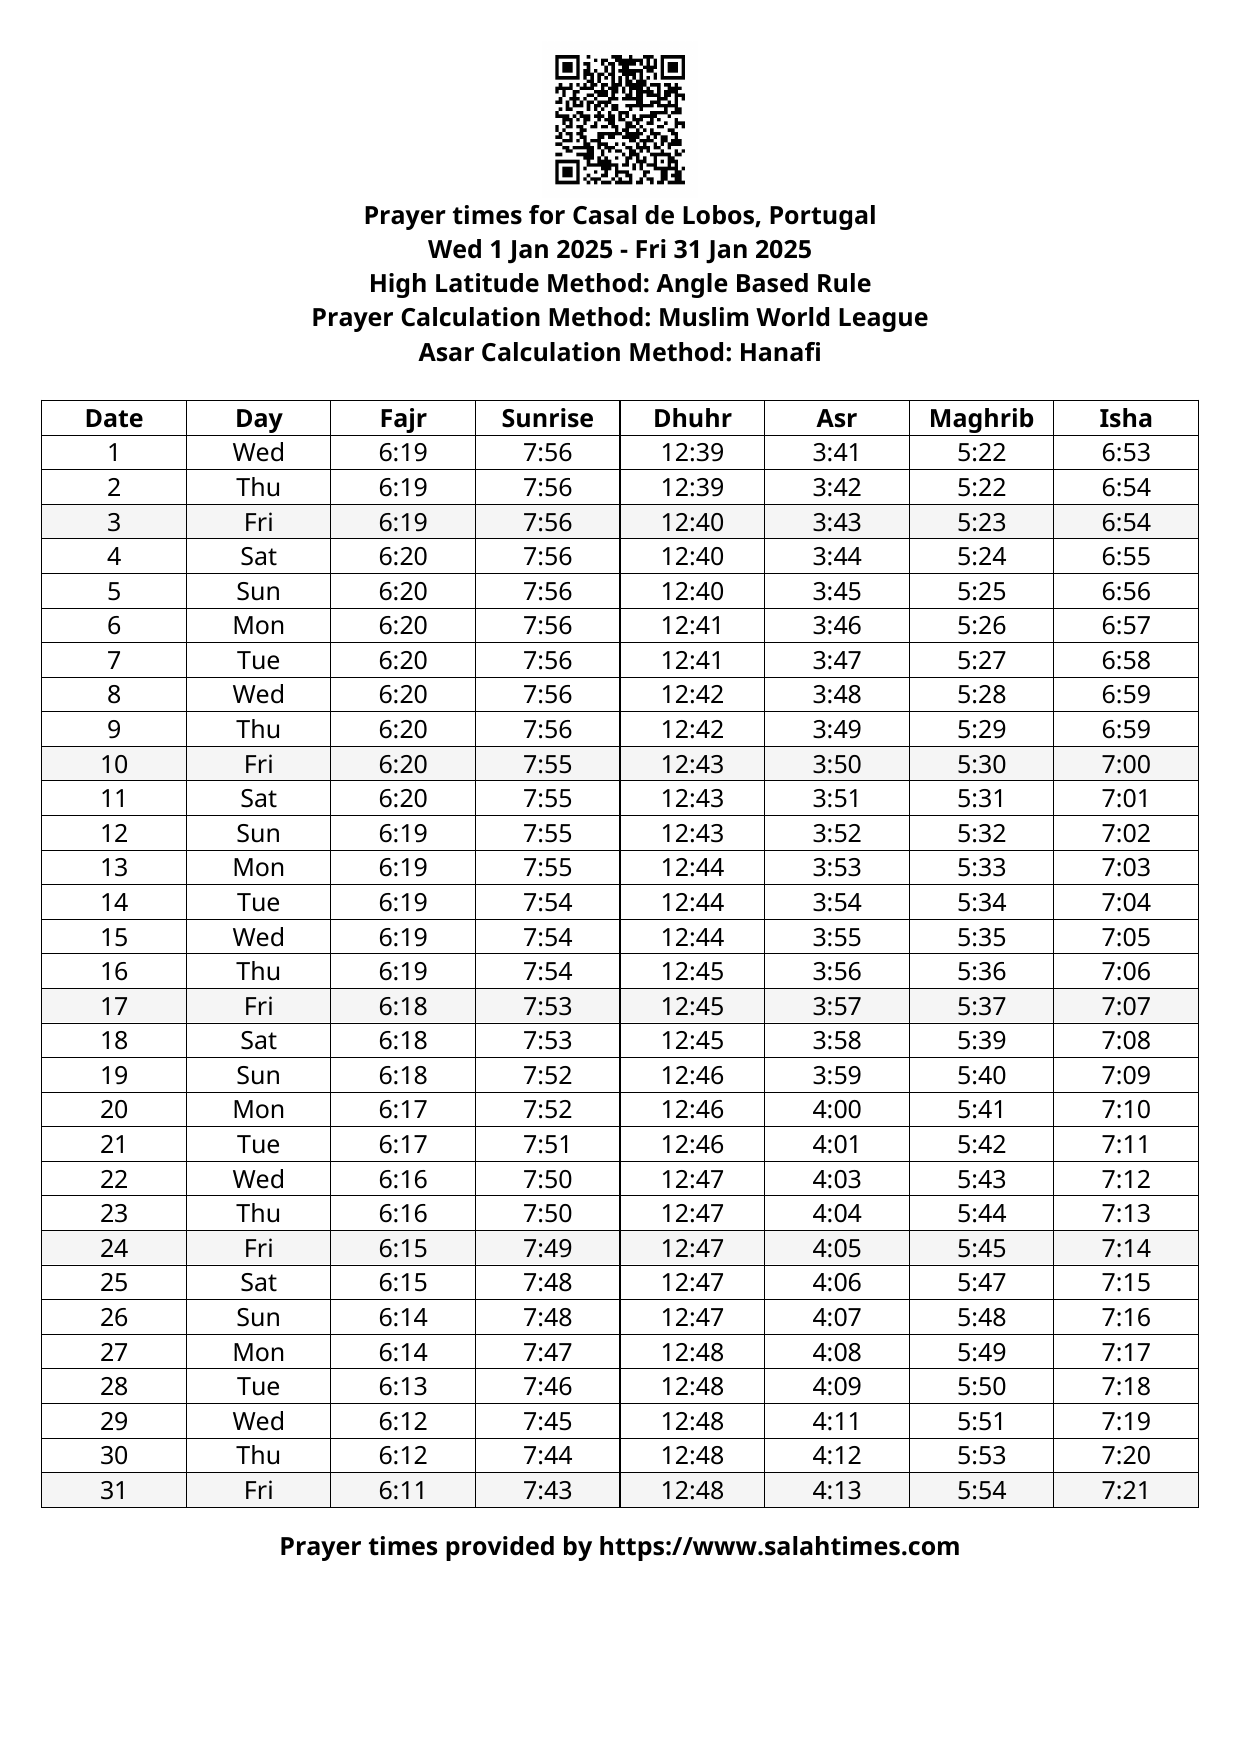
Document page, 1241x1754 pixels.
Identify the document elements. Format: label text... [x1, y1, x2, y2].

table_cell 7:49 [476, 1231, 619, 1264]
table_cell 8 [42, 678, 186, 711]
table_cell 29 [42, 1404, 186, 1437]
table_cell 4:12 [765, 1439, 909, 1472]
table_cell 12:47 [621, 1162, 764, 1195]
table_cell 5:32 [910, 816, 1053, 849]
table_cell 5:48 [910, 1300, 1053, 1334]
text High Latitude Method: Angle Based Rule [42, 266, 1198, 300]
table_cell 7:10 [1054, 1093, 1198, 1126]
table_cell 3:50 [765, 747, 909, 780]
table_cell 12:47 [621, 1231, 764, 1264]
table_cell 7:56 [476, 539, 619, 573]
table_cell 16 [42, 954, 186, 988]
table_cell 12:41 [621, 609, 764, 642]
table_cell 6:20 [331, 643, 475, 677]
table_cell 12:46 [621, 1127, 764, 1161]
table_cell 12 [42, 816, 186, 849]
table_cell 7:56 [476, 643, 619, 677]
table_cell 6:19 [331, 505, 475, 538]
table_header Maghrib [910, 401, 1053, 434]
table_cell 4:00 [765, 1093, 909, 1126]
table_cell Thu [187, 470, 330, 504]
table_cell 7:53 [476, 1024, 619, 1057]
table_cell 5:39 [910, 1024, 1053, 1057]
table_cell 3:51 [765, 781, 909, 815]
table_cell 5:22 [910, 470, 1053, 504]
table_cell Wed [187, 436, 330, 469]
table_cell 6:20 [331, 747, 475, 780]
table_cell 7:56 [476, 574, 619, 607]
table_cell 7:56 [476, 505, 619, 538]
table_cell 7:09 [1054, 1058, 1198, 1092]
table_cell 12:39 [621, 470, 764, 504]
table_cell 6:17 [331, 1093, 475, 1126]
table_cell 31 [42, 1473, 186, 1507]
table_cell 7:14 [1054, 1231, 1198, 1264]
table_cell 3:52 [765, 816, 909, 849]
table_cell Wed [187, 1162, 330, 1195]
table_cell 3:41 [765, 436, 909, 469]
table_cell 7:17 [1054, 1335, 1198, 1368]
table_cell 5:23 [910, 505, 1053, 538]
table_cell 3:46 [765, 609, 909, 642]
table_cell Thu [187, 1196, 330, 1230]
table_cell 5:44 [910, 1196, 1053, 1230]
table_cell 6:58 [1054, 643, 1198, 677]
table_cell 12:40 [621, 574, 764, 607]
table_cell 7:47 [476, 1335, 619, 1368]
table_cell 27 [42, 1335, 186, 1368]
table_cell Thu [187, 1439, 330, 1472]
table_cell 12:45 [621, 954, 764, 988]
table_cell 12:45 [621, 1024, 764, 1057]
table_cell 7 [42, 643, 186, 677]
table_cell 7:06 [1054, 954, 1198, 988]
table_cell 7:19 [1054, 1404, 1198, 1437]
table_cell 5:33 [910, 851, 1053, 884]
table_cell 7:48 [476, 1300, 619, 1334]
table_cell 12:44 [621, 885, 764, 919]
table_cell 7:11 [1054, 1127, 1198, 1161]
table_cell 6:19 [331, 851, 475, 884]
table_cell 12:46 [621, 1093, 764, 1126]
table_cell 5:47 [910, 1266, 1053, 1299]
text Prayer Calculation Method: Muslim World League [42, 300, 1198, 334]
table_cell 3:55 [765, 920, 909, 953]
table_cell 6:18 [331, 1024, 475, 1057]
table_cell 7:44 [476, 1439, 619, 1472]
table_cell Mon [187, 851, 330, 884]
table_cell 6:55 [1054, 539, 1198, 573]
table_cell 7:05 [1054, 920, 1198, 953]
table_cell 7:50 [476, 1196, 619, 1230]
table_cell 6:16 [331, 1196, 475, 1230]
table_cell Sun [187, 1300, 330, 1334]
table_cell 5:37 [910, 989, 1053, 1022]
table_cell 7:15 [1054, 1266, 1198, 1299]
table_cell 5:45 [910, 1231, 1053, 1264]
table_cell 12:48 [621, 1404, 764, 1437]
text Prayer times for Casal de Lobos, Portugal [42, 198, 1198, 232]
table_cell 6:13 [331, 1369, 475, 1403]
table_cell Fri [187, 989, 330, 1022]
table_cell 5:28 [910, 678, 1053, 711]
table_cell 6:20 [331, 781, 475, 815]
table_cell 6:54 [1054, 470, 1198, 504]
table_cell 17 [42, 989, 186, 1022]
table_cell 26 [42, 1300, 186, 1334]
table_cell 5:31 [910, 781, 1053, 815]
table_cell 7:56 [476, 712, 619, 746]
table_cell 3:45 [765, 574, 909, 607]
table_cell Thu [187, 712, 330, 746]
table_header Fajr [331, 401, 475, 434]
table_cell 6:16 [331, 1162, 475, 1195]
table_cell 6:11 [331, 1473, 475, 1507]
table_cell 3:48 [765, 678, 909, 711]
table_cell 3:54 [765, 885, 909, 919]
table_cell 7:51 [476, 1127, 619, 1161]
table_cell 7:48 [476, 1266, 619, 1299]
table_cell 6:18 [331, 989, 475, 1022]
table_header Sunrise [476, 401, 619, 434]
table_cell 6:20 [331, 574, 475, 607]
table_cell 28 [42, 1369, 186, 1403]
table_cell 3:42 [765, 470, 909, 504]
table_cell 9 [42, 712, 186, 746]
table_cell 7:43 [476, 1473, 619, 1507]
table_cell 7:03 [1054, 851, 1198, 884]
table_cell 7:16 [1054, 1300, 1198, 1334]
table_cell 6:19 [331, 816, 475, 849]
table_cell 7:53 [476, 989, 619, 1022]
text Asar Calculation Method: Hanafi [42, 334, 1198, 368]
table_cell 3:49 [765, 712, 909, 746]
table_cell 7:50 [476, 1162, 619, 1195]
table_cell 6:19 [331, 920, 475, 953]
table_cell 6:12 [331, 1404, 475, 1437]
table_cell 6:20 [331, 539, 475, 573]
table_cell 6:19 [331, 954, 475, 988]
picture [542, 41, 699, 198]
table_cell 12:42 [621, 678, 764, 711]
table_cell 12:48 [621, 1369, 764, 1403]
table_cell 3:56 [765, 954, 909, 988]
table_cell 7:08 [1054, 1024, 1198, 1057]
table_cell 3:58 [765, 1024, 909, 1057]
table_cell 3:43 [765, 505, 909, 538]
table_cell 6:19 [331, 436, 475, 469]
table_cell 7:02 [1054, 816, 1198, 849]
table_cell 4:03 [765, 1162, 909, 1195]
table_cell 25 [42, 1266, 186, 1299]
table_cell Sun [187, 1058, 330, 1092]
table_cell 3 [42, 505, 186, 538]
table_cell 5:34 [910, 885, 1053, 919]
table_cell 5:26 [910, 609, 1053, 642]
table_cell Tue [187, 1369, 330, 1403]
table_cell Sat [187, 1266, 330, 1299]
table_cell 6 [42, 609, 186, 642]
table_cell 7:45 [476, 1404, 619, 1437]
table_cell 6:12 [331, 1439, 475, 1472]
table_cell 12:39 [621, 436, 764, 469]
table_cell 23 [42, 1196, 186, 1230]
table_cell 6:15 [331, 1231, 475, 1264]
table_cell 12:46 [621, 1058, 764, 1092]
table_cell Wed [187, 1404, 330, 1437]
table_cell 4:06 [765, 1266, 909, 1299]
table_cell 5:42 [910, 1127, 1053, 1161]
table_cell 24 [42, 1231, 186, 1264]
table_cell 12:45 [621, 989, 764, 1022]
table_header Isha [1054, 401, 1198, 434]
table_cell 13 [42, 851, 186, 884]
table_cell 7:21 [1054, 1473, 1198, 1507]
table_cell 4 [42, 539, 186, 573]
table_cell Sat [187, 781, 330, 815]
table_cell 7:56 [476, 678, 619, 711]
table_cell Mon [187, 1093, 330, 1126]
table_cell 7:55 [476, 816, 619, 849]
table_cell 4:11 [765, 1404, 909, 1437]
table_cell 6:19 [331, 885, 475, 919]
table_cell Wed [187, 920, 330, 953]
table_header Day [187, 401, 330, 434]
table_cell 4:13 [765, 1473, 909, 1507]
table_cell 7:04 [1054, 885, 1198, 919]
table_cell 14 [42, 885, 186, 919]
table_cell 4:08 [765, 1335, 909, 1368]
table_cell 5:41 [910, 1093, 1053, 1126]
table_header Asr [765, 401, 909, 434]
table_cell 6:14 [331, 1300, 475, 1334]
table_cell 7:52 [476, 1058, 619, 1092]
table_cell 5:53 [910, 1439, 1053, 1472]
table_cell 5:40 [910, 1058, 1053, 1092]
text Wed 1 Jan 2025 - Fri 31 Jan 2025 [42, 232, 1198, 266]
table_cell Sun [187, 816, 330, 849]
table_cell 7:52 [476, 1093, 619, 1126]
table_cell 3:57 [765, 989, 909, 1022]
table_cell 12:47 [621, 1300, 764, 1334]
table_cell 5:27 [910, 643, 1053, 677]
table_cell 6:14 [331, 1335, 475, 1368]
table_cell 12:48 [621, 1439, 764, 1472]
table_cell 5:29 [910, 712, 1053, 746]
table_cell 3:44 [765, 539, 909, 573]
table_cell 7:56 [476, 609, 619, 642]
table_cell 6:17 [331, 1127, 475, 1161]
table_cell 7:54 [476, 920, 619, 953]
table_cell Sat [187, 539, 330, 573]
table_cell 12:43 [621, 781, 764, 815]
table_cell 7:56 [476, 470, 619, 504]
table_cell 5:43 [910, 1162, 1053, 1195]
table_cell 5:36 [910, 954, 1053, 988]
table_cell 7:18 [1054, 1369, 1198, 1403]
table_cell 10 [42, 747, 186, 780]
table_header Dhuhr [621, 401, 764, 434]
table_cell 6:57 [1054, 609, 1198, 642]
table_cell 3:47 [765, 643, 909, 677]
table_cell 5:25 [910, 574, 1053, 607]
table_cell 12:48 [621, 1473, 764, 1507]
table_cell 2 [42, 470, 186, 504]
table_cell 6:20 [331, 712, 475, 746]
table_cell Tue [187, 1127, 330, 1161]
table_cell 6:56 [1054, 574, 1198, 607]
table_cell 5:22 [910, 436, 1053, 469]
table_cell 12:44 [621, 851, 764, 884]
table_cell Mon [187, 609, 330, 642]
table_cell 7:55 [476, 747, 619, 780]
table_cell 5:24 [910, 539, 1053, 573]
table_cell 12:40 [621, 539, 764, 573]
table_cell 6:59 [1054, 712, 1198, 746]
table_cell 5:35 [910, 920, 1053, 953]
table_header Date [42, 401, 186, 434]
table_cell 12:44 [621, 920, 764, 953]
table_cell 7:56 [476, 436, 619, 469]
table_cell 7:07 [1054, 989, 1198, 1022]
table_cell 12:43 [621, 747, 764, 780]
table_cell 4:01 [765, 1127, 909, 1161]
table_cell 7:46 [476, 1369, 619, 1403]
table_cell 7:00 [1054, 747, 1198, 780]
table_cell 6:18 [331, 1058, 475, 1092]
table_cell Mon [187, 1335, 330, 1368]
table_cell 12:41 [621, 643, 764, 677]
table_cell 4:04 [765, 1196, 909, 1230]
table_cell 4:07 [765, 1300, 909, 1334]
table_cell 5 [42, 574, 186, 607]
table_cell Tue [187, 643, 330, 677]
table_cell 7:13 [1054, 1196, 1198, 1230]
table_cell 11 [42, 781, 186, 815]
table_cell 12:47 [621, 1196, 764, 1230]
table_cell 30 [42, 1439, 186, 1472]
table_cell 7:12 [1054, 1162, 1198, 1195]
text Prayer times provided by https://www.salahtimes.com [42, 1528, 1198, 1563]
table_cell Wed [187, 678, 330, 711]
table_cell 5:51 [910, 1404, 1053, 1437]
table_cell 15 [42, 920, 186, 953]
table_cell 19 [42, 1058, 186, 1092]
table_cell 4:05 [765, 1231, 909, 1264]
table_cell 6:15 [331, 1266, 475, 1299]
table_cell Fri [187, 505, 330, 538]
table_cell Fri [187, 1473, 330, 1507]
table_cell Tue [187, 885, 330, 919]
table_cell 7:55 [476, 851, 619, 884]
table_cell 1 [42, 436, 186, 469]
table_cell 5:50 [910, 1369, 1053, 1403]
table_cell 18 [42, 1024, 186, 1057]
table_cell 22 [42, 1162, 186, 1195]
table_cell 7:20 [1054, 1439, 1198, 1472]
table_cell 12:48 [621, 1335, 764, 1368]
table_cell 12:42 [621, 712, 764, 746]
table_cell 6:19 [331, 470, 475, 504]
table_cell 6:59 [1054, 678, 1198, 711]
table_cell 12:47 [621, 1266, 764, 1299]
table_cell Sat [187, 1024, 330, 1057]
table_cell 6:20 [331, 609, 475, 642]
table_cell 6:20 [331, 678, 475, 711]
table_cell 20 [42, 1093, 186, 1126]
table_cell Sun [187, 574, 330, 607]
table_cell 12:40 [621, 505, 764, 538]
table_cell 4:09 [765, 1369, 909, 1403]
table_cell Fri [187, 747, 330, 780]
table_cell 6:53 [1054, 436, 1198, 469]
table_cell 3:59 [765, 1058, 909, 1092]
table_cell 12:43 [621, 816, 764, 849]
table_cell 7:54 [476, 885, 619, 919]
table_cell 7:54 [476, 954, 619, 988]
table_cell 21 [42, 1127, 186, 1161]
table_cell 5:49 [910, 1335, 1053, 1368]
table_cell 5:54 [910, 1473, 1053, 1507]
table_cell 3:53 [765, 851, 909, 884]
table_cell Thu [187, 954, 330, 988]
table_cell 5:30 [910, 747, 1053, 780]
table_cell 7:55 [476, 781, 619, 815]
table_cell 6:54 [1054, 505, 1198, 538]
table_cell 7:01 [1054, 781, 1198, 815]
table_cell Fri [187, 1231, 330, 1264]
